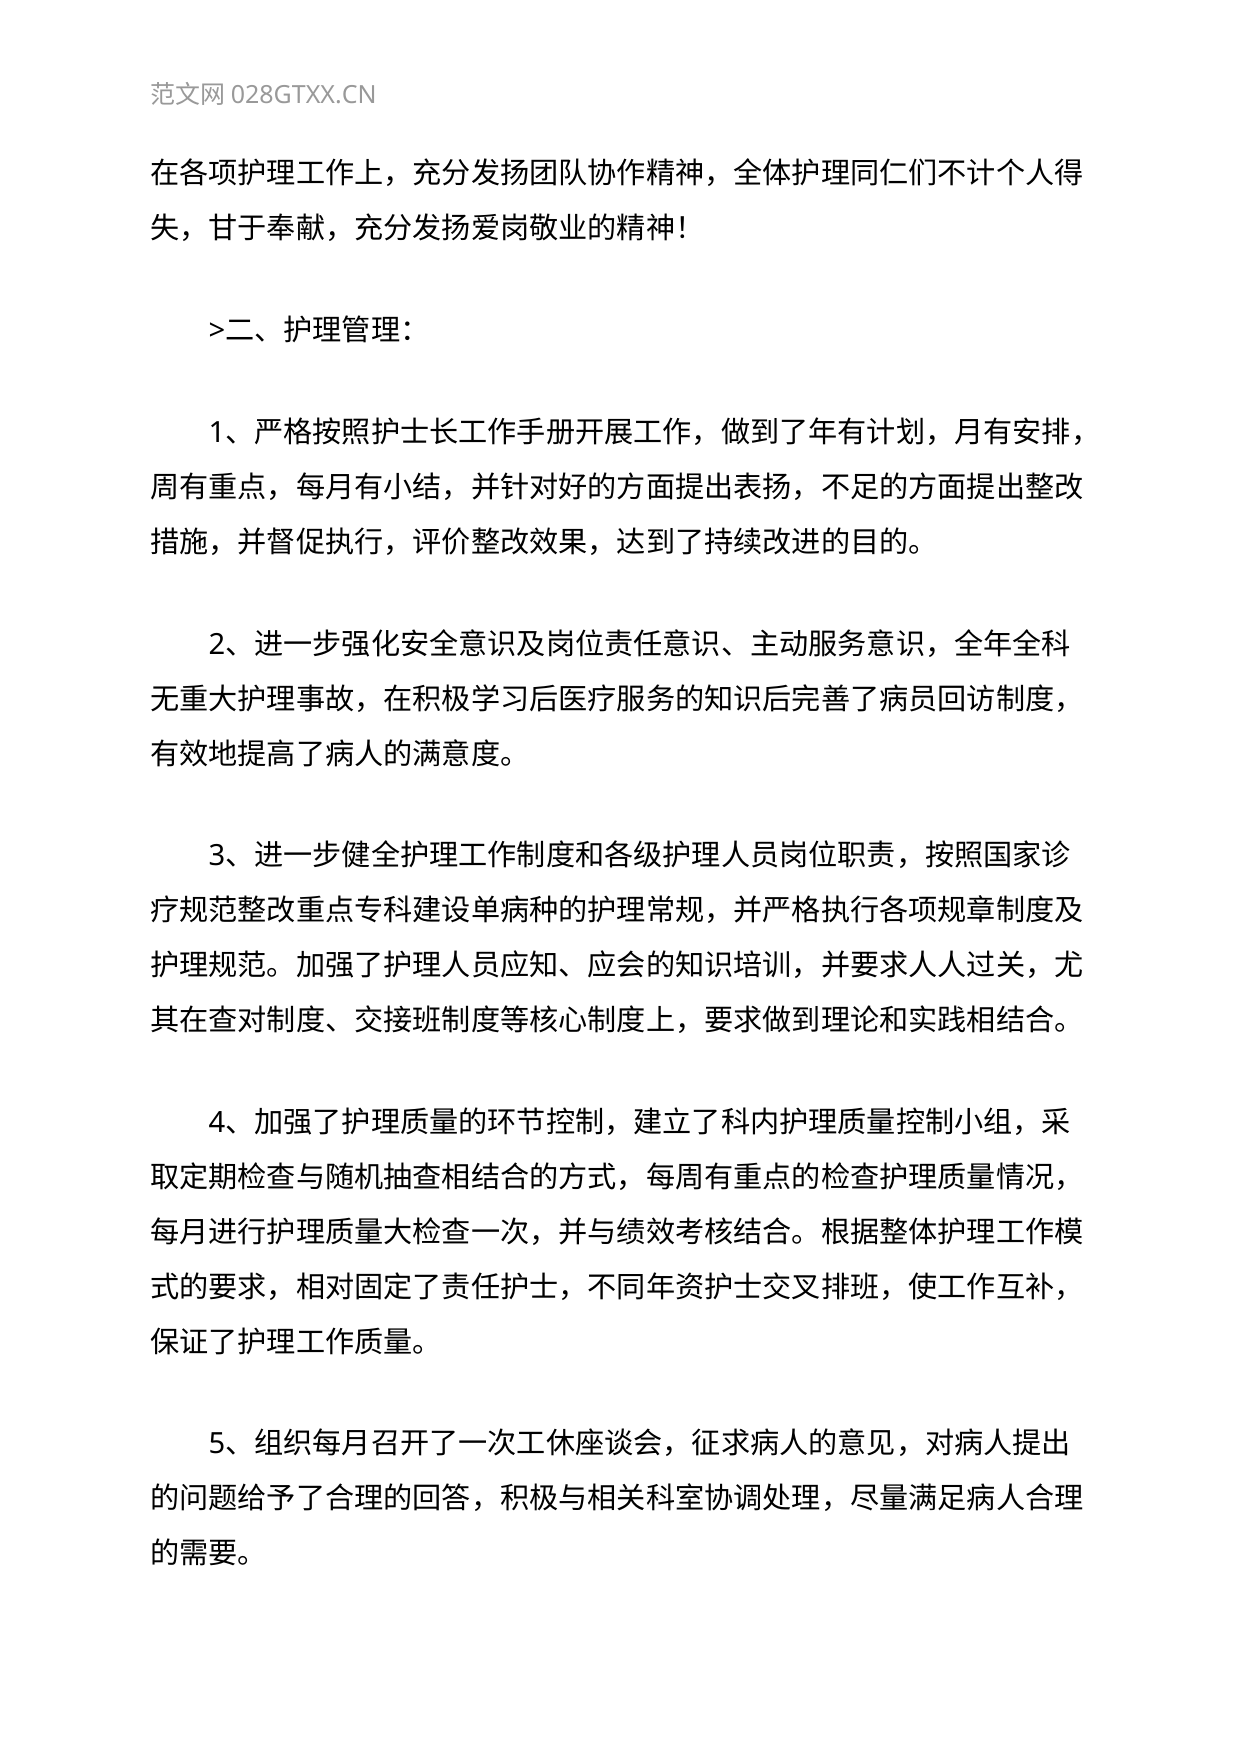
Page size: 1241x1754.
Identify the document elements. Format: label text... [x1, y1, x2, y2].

text 4、加强了护理质量的环节控制，建立了科内护理质量控制小组，采取定期检查与随机抽查相结合的方式，每周有重点的检查护理质量情况，每月进行护理质量大检查一次，并与绩效考核结合。根据整体护理工作模式的要求，相对固定了责任护士，不同年资护士交叉排班，使工作互补，保证了护理工作质量。 [150, 1098, 1090, 1361]
text 1、严格按照护士长工作手册开展工作，做到了年有计划，月有安排，周有重点，每月有小结，并针对好的方面提出表扬，不足的方面提出整改措施，并督促执行，评价整改效果，达到了持续改进的目的。 [150, 409, 1090, 561]
text >二、护理管理： [150, 307, 1090, 349]
text 5、组织每月召开了一次工休座谈会，征求病人的意见，对病人提出的问题给予了合理的回答，积极与相关科室协调处理，尽量满足病人合理的需要。 [150, 1420, 1090, 1572]
text 2、进一步强化安全意识及岗位责任意识、主动服务意识，全年全科无重大护理事故，在积极学习后医疗服务的知识后完善了病员回访制度，有效地提高了病人的满意度。 [150, 620, 1090, 772]
text 3、进一步健全护理工作制度和各级护理人员岗位职责，按照国家诊疗规范整改重点专科建设单病种的护理常规，并严格执行各项规章制度及护理规范。加强了护理人员应知、应会的知识培训，并要求人人过关，尤其在查对制度、交接班制度等核心制度上，要求做到理论和实践相结合。 [150, 832, 1090, 1039]
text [150, 150, 1090, 247]
